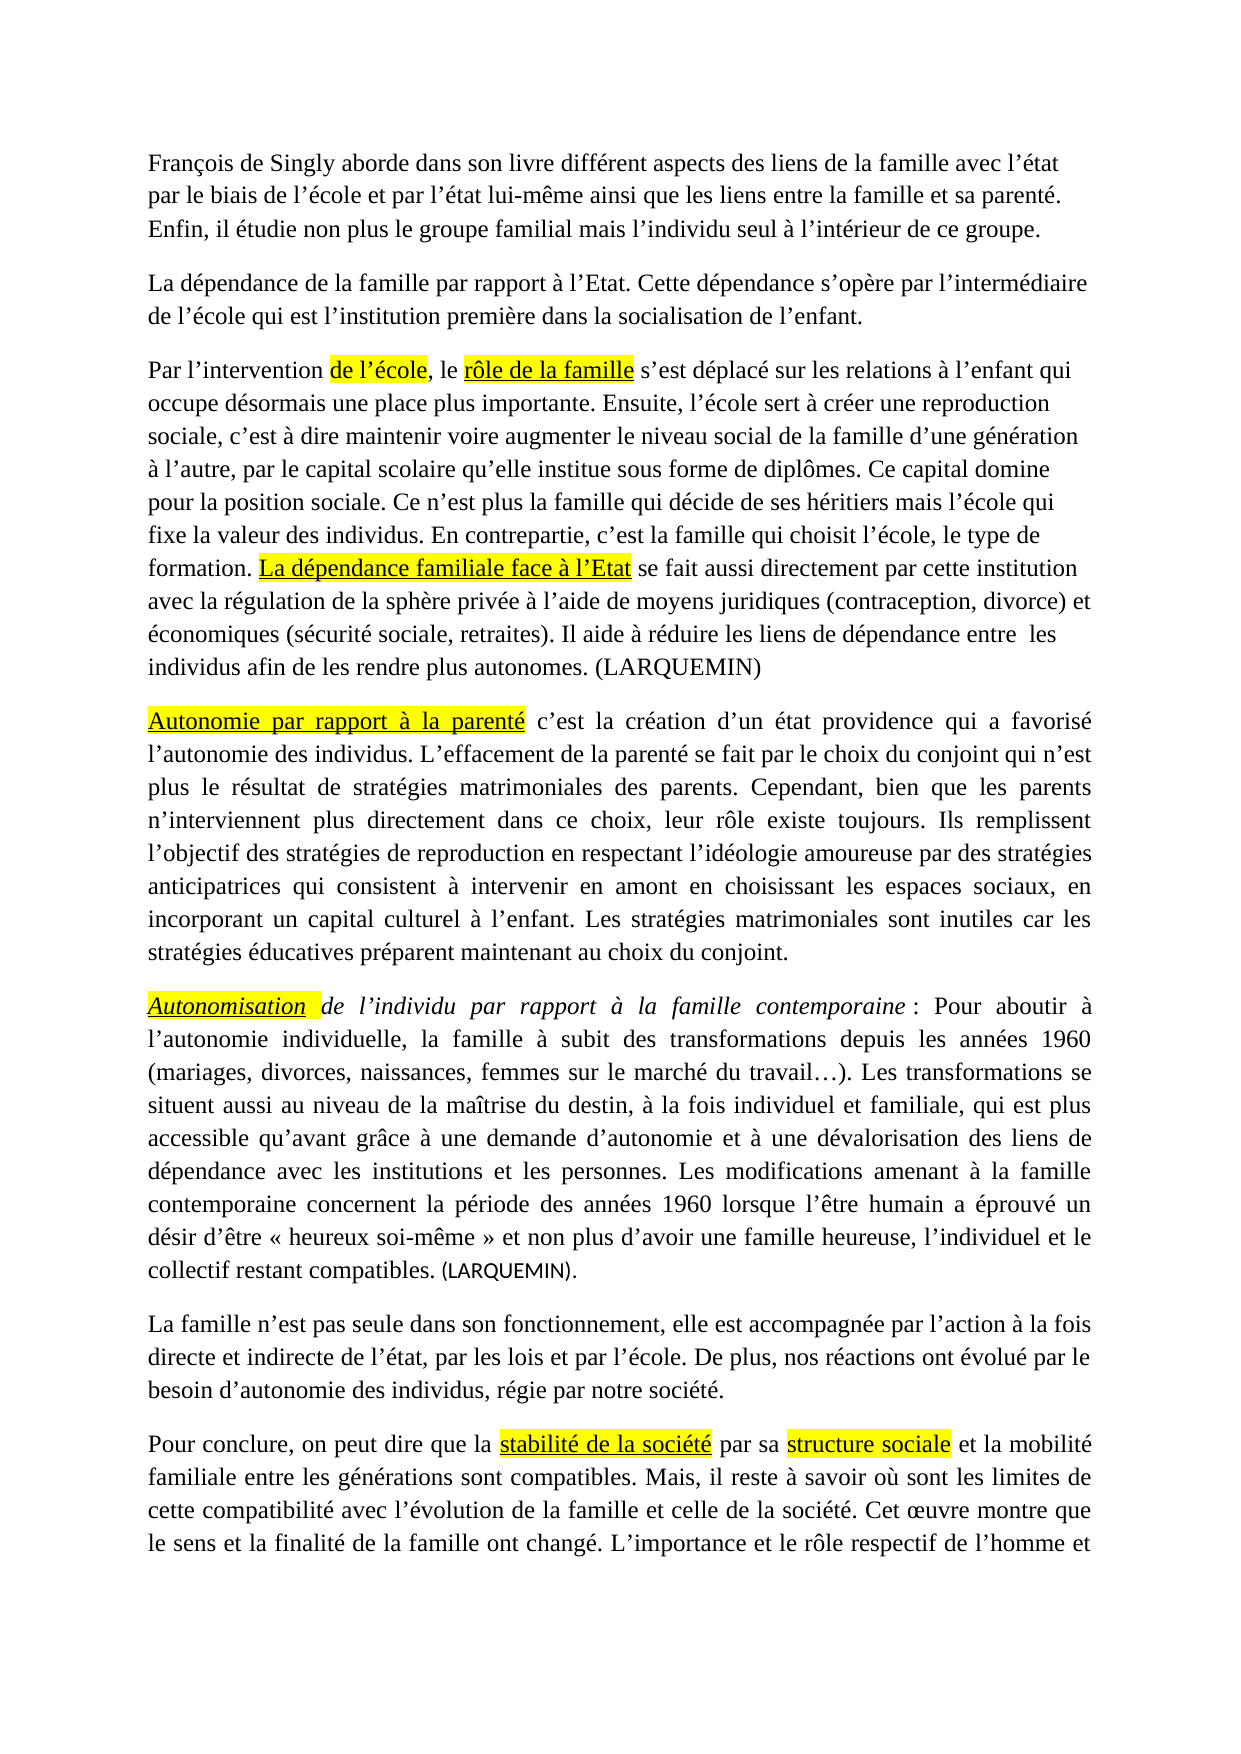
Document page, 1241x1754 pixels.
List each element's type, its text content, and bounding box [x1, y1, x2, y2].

text François de Singly aborde dans son livre différent aspects des liens de la famille avec l’état par le biais de l’école et par l’état lui-même ainsi que les liens entre la famille et sa parenté. Enfin, il étudie non plus le groupe familial mais l’individu seul à l’intérieur de ce groupe. [148, 148, 1093, 243]
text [148, 1429, 1093, 1557]
text La dépendance de la famille par rapport à l’Etat. Cette dépendance s’opère par l’intermédiaire de l’école qui est l’institution première dans la socialisation de l’enfant. [148, 268, 1093, 329]
text Autonomie par rapport à la parenté c’est la création d’un état providence qui a favorisé l’autonomie des individus. L’effacement de la parenté se fait par le choix du conjoint qui n’est plus le résultat de stratégies matrimoniales des parents. Cependant, bien que les parents n’interviennent plus directement dans ce choix, leur rôle existe toujours. Ils remplissent l’objectif des stratégies de reproduction en respectant l’idéologie amoureuse par des stratégies anticipatrices qui consistent à intervenir en amont en choisissant les espaces sociaux, en incorporant un capital culturel à l’enfant. Les stratégies matrimoniales sont inutiles car les stratégies éducatives préparent maintenant au choix du conjoint. [148, 706, 1093, 966]
text La famille n’est pas seule dans son fonctionnement, elle est accompagnée par l’action à la fois directe et indirecte de l’état, par les lois et par l’école. De plus, nos réactions ont évolué par le besoin d’autonomie des individus, régie par notre société. [148, 1309, 1093, 1404]
text Par l’intervention de l’école, le rôle de la famille s’est déplacé sur les relations à l’enfant qui occupe désormais une place plus importante. Ensuite, l’école sert à créer une reproduction sociale, c’est à dire maintenir voire augmenter le niveau social de la famille d’une génération à l’autre, par le capital scolaire qu’elle institue sous forme de diplômes. Ce capital domine pour la position sociale. Ce n’est plus la famille qui décide de ses héritiers mais l’école qui fixe la valeur des individus. En contrepartie, c’est la famille qui choisit l’école, le type de formation. La dépendance familiale face à l’Etat se fait aussi directement par cette institution avec la régulation de la sphère privée à l’aide de moyens juridiques (contraception, divorce) et économiques (sécurité sociale, retraites). Il aide à réduire les liens de dépendance entre les individus afin de les rendre plus autonomes. [148, 355, 1093, 681]
text Autonomisation de l’individu par rapport à la famille contemporaine : Pour aboutir à l’autonomie individuelle, la famille à subit des transformations depuis les années 1960 (mariages, divorces, naissances, femmes sur le marché du travail…). Les transformations se situent aussi au niveau de la maîtrise du destin, à la fois individuel et familiale, qui est plus accessible qu’avant grâce à une demande d’autonomie et à une dévalorisation des liens de dépendance avec les institutions et les personnes. Les modifications amenant à la famille contemporaine concernent la période des années 1960 lorsque l’être humain a éprouvé un désir d’être « heureux soi-même » et non plus d’avoir une famille heureuse, l’individuel et le collectif restant compatibles. . [148, 991, 1093, 1284]
